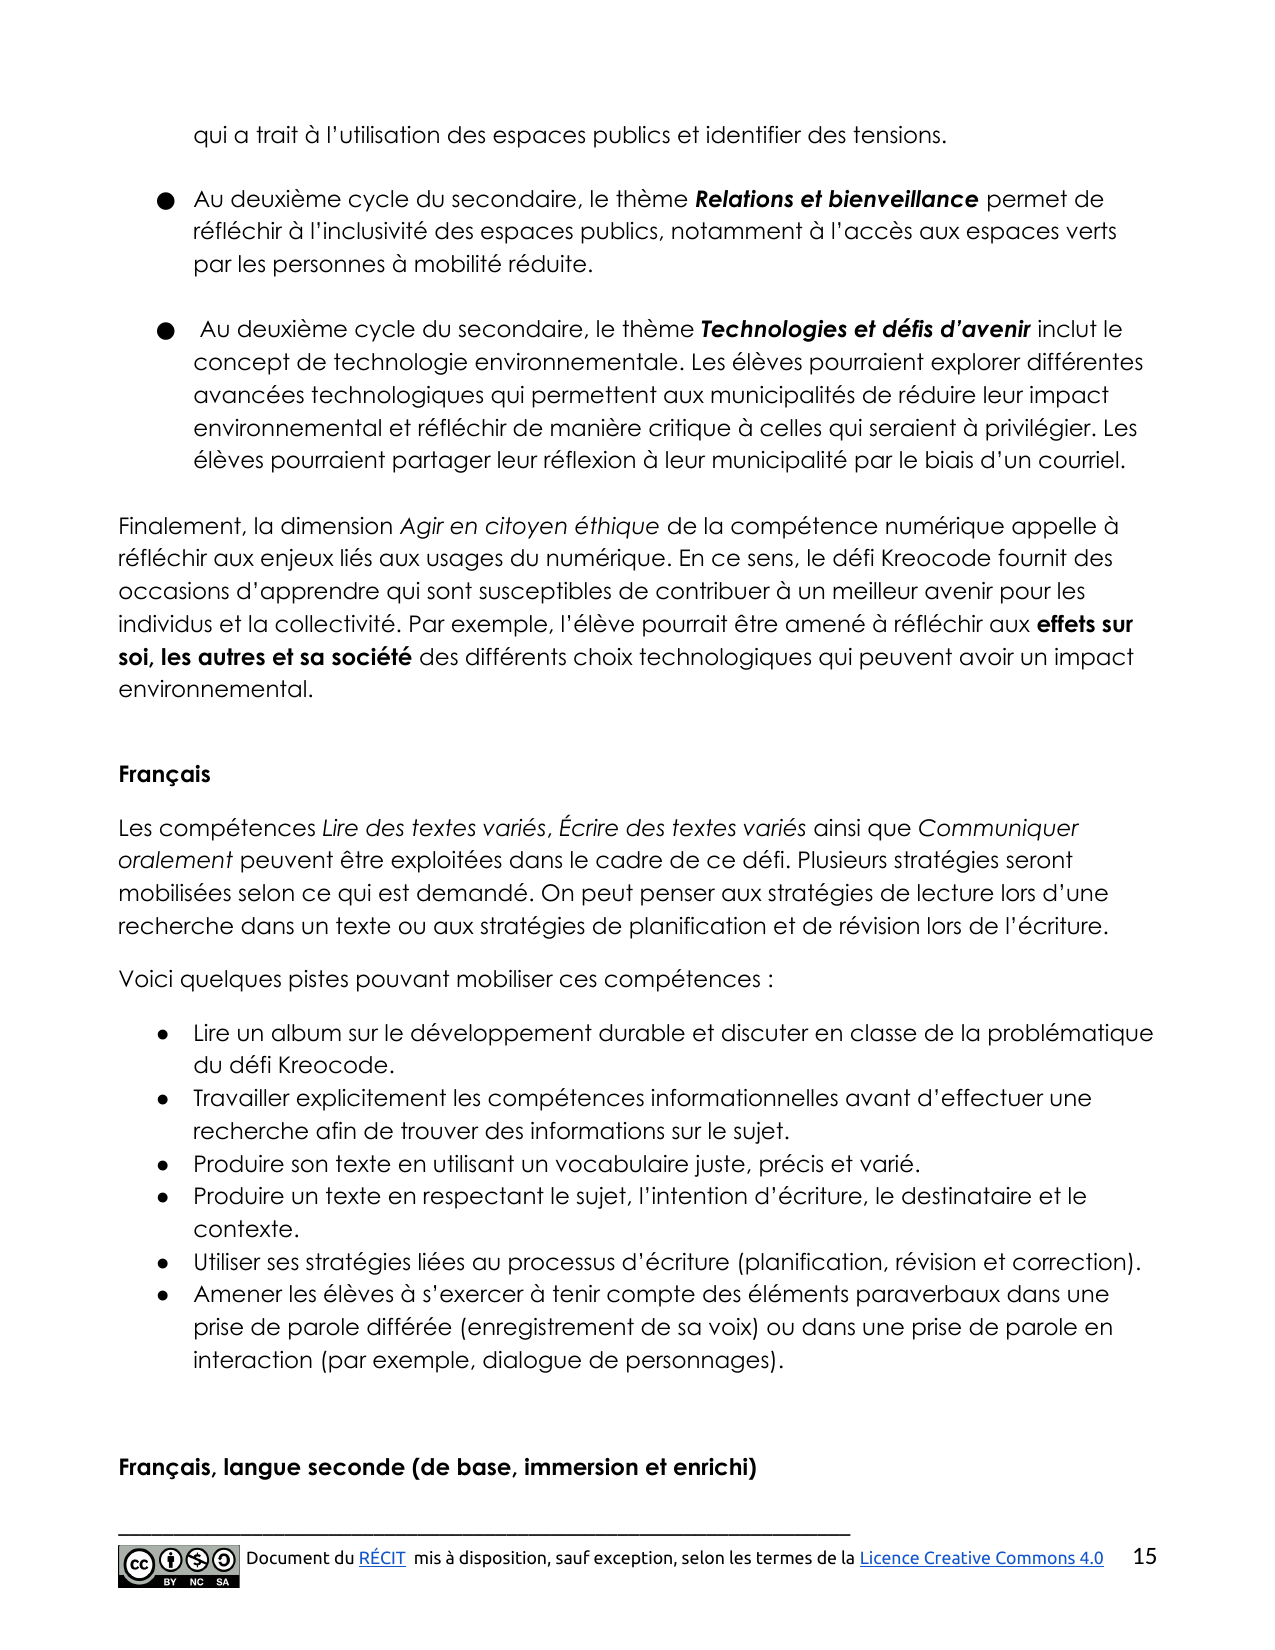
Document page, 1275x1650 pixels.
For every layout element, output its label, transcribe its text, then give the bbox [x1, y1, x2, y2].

list Lire un album sur le développement durable et discuter en classe de la problématique du défi Kreocode. [156, 1015, 1157, 1081]
list Utiliser ses stratégies liées au processus d’écriture (planification, révision et correction). [156, 1244, 1157, 1277]
list Au deuxième cycle du secondaire, le thème Relations et bienveillance permet de réfléchir à l’inclusivité des espaces publics, notamment à l’accès aux espaces verts par les personnes à mobilité réduite. [156, 181, 1157, 279]
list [156, 118, 1157, 181]
list Travailler explicitement les compétences informationnelles avant d’effectuer une recherche afin de trouver des informations sur le sujet. [156, 1081, 1157, 1146]
list Amener les élèves à s’exercer à tenir compte des éléments paraverbaux dans une prise de parole différée (enregistrement de sa voix) ou dans une prise de parole en interaction (par exemple, dialogue de personnages). [156, 1277, 1157, 1375]
text Finalement, la dimension Agir en citoyen éthique de la compétence numérique appelle à réfléchir aux enjeux liés aux usages du numérique. En ce sens, le défi Kreocode fournit des occasions d’apprendre qui sont susceptibles de contribuer à un meilleur avenir pour les individus et la collectivité. Par exemple, l’élève pourrait être amené à réfléchir aux effets sur soi, les autres et sa société des différents choix technologiques qui peuvent avoir un impact environnemental. [118, 508, 1157, 704]
picture [118, 1545, 240, 1588]
text Français [118, 757, 1157, 789]
list Produire son texte en utilisant un vocabulaire juste, précis et varié. [156, 1146, 1157, 1179]
text Les compétences Lire des textes variés, Écrire des textes variés ainsi que Communiquer oralement peuvent être exploitées dans le cadre de ce défi. Plusieurs stratégies seront mobilisées selon ce qui est demandé. On peut penser aux stratégies de lecture lors d’une recherche dans un texte ou aux stratégies de planification et de révision lors de l’écriture. [118, 810, 1157, 941]
text Voici quelques pistes pouvant mobiliser ces compétences : [118, 962, 1157, 994]
list Au deuxième cycle du secondaire, le thème Technologies et défis d’avenir inclut le concept de technologie environnementale. Les élèves pourraient explorer différentes avancées technologiques qui permettent aux municipalités de réduire leur impact environnemental et réfléchir de manière critique à celles qui seraient à privilégier. Les élèves pourraient partager leur réflexion à leur municipalité par le biais d’un courriel. [156, 312, 1157, 476]
text Français, langue seconde (de base, immersion et enrichi) [118, 1449, 1157, 1482]
list Produire un texte en respectant le sujet, l’intention d’écriture, le destinataire et le contexte. [156, 1179, 1157, 1244]
